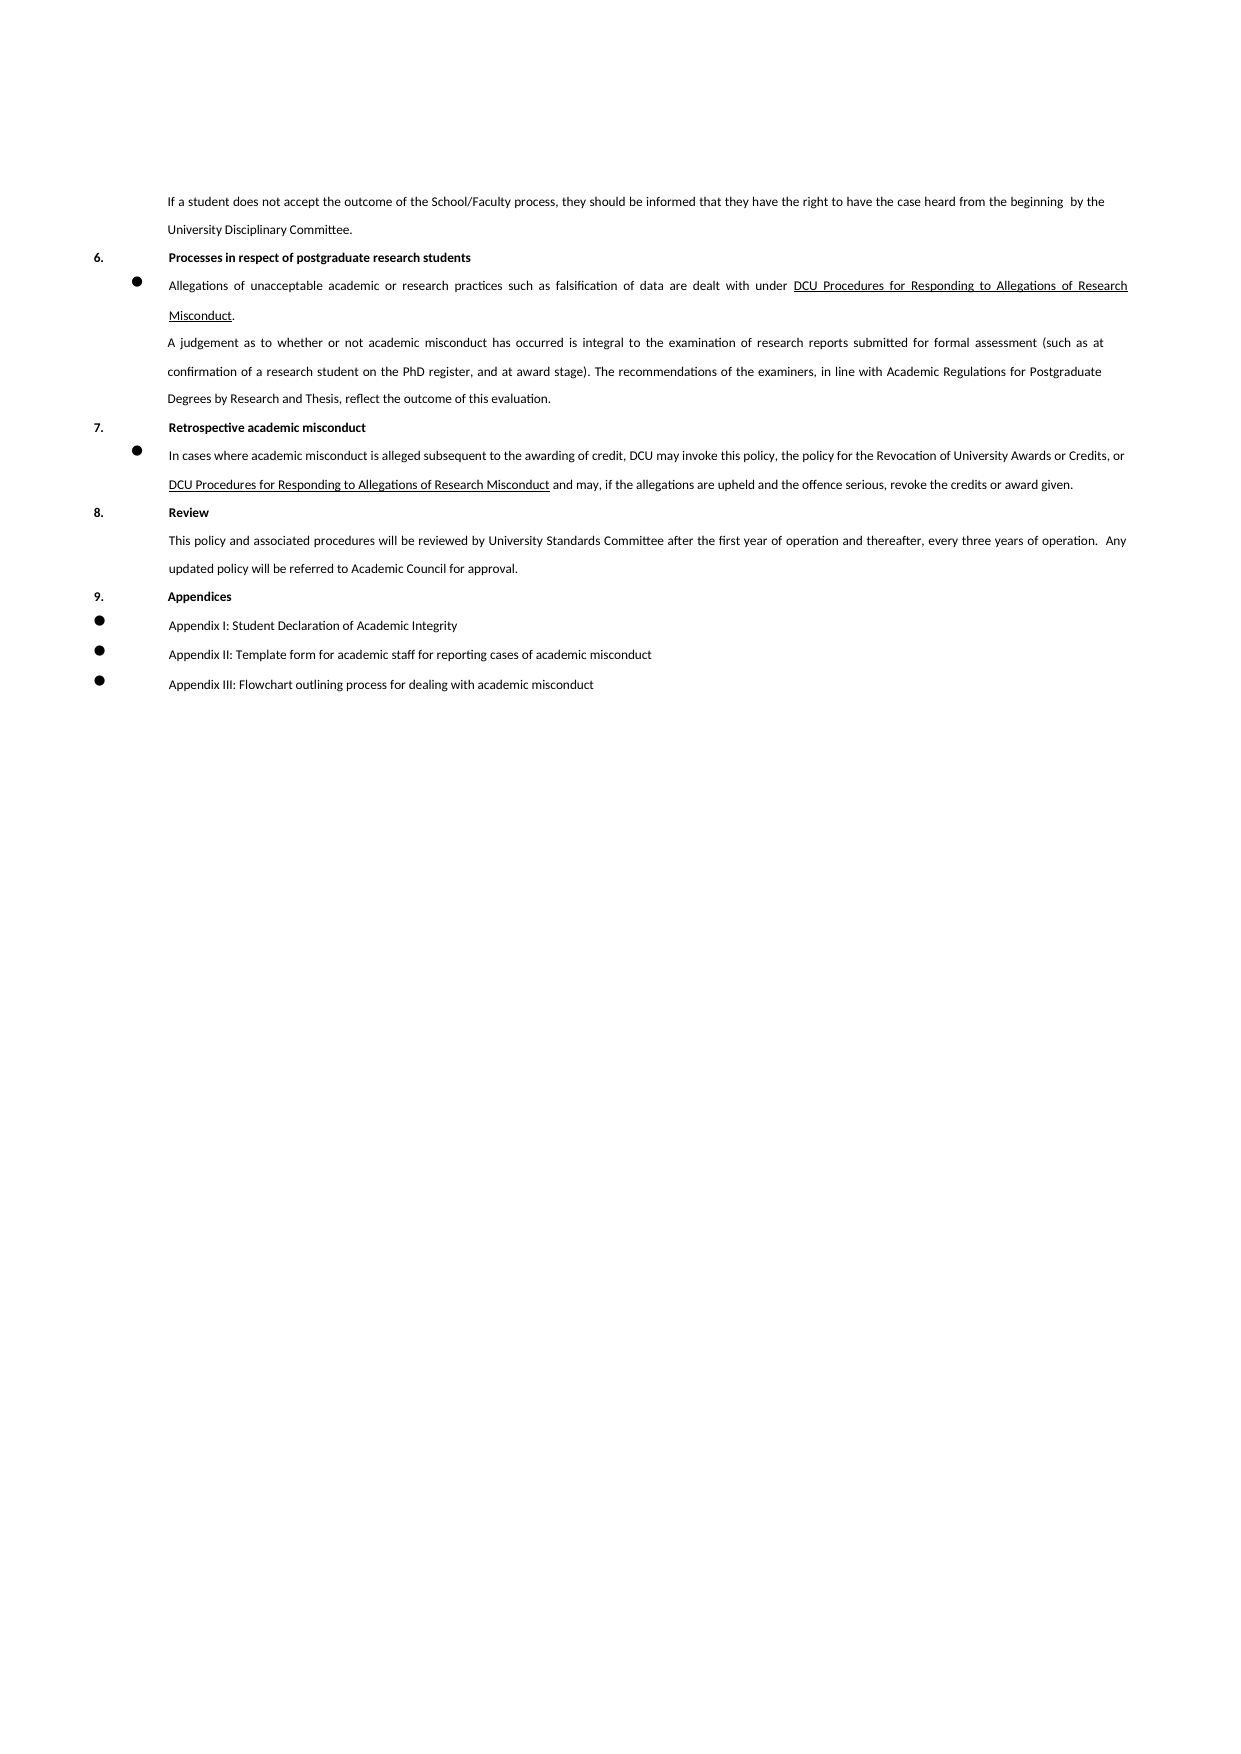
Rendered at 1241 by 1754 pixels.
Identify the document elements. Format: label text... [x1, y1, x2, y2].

subtitle 6. Processes in respect of postgraduate research students [93, 237, 1128, 265]
subtitle 7. Retrospective academic misconduct [93, 407, 1128, 435]
list Appendix I: Student Declaration of Academic Integrity [93, 605, 1128, 635]
list Appendices [94, 577, 1128, 605]
text This policy and associated procedures will be reviewed by University Standards Committee after the first year of operation and thereafter, every three years of operation. Any updated policy will be referred to Academic Council for approval. [169, 521, 1128, 577]
text If a student does not accept the outcome of the School/Faculty process, they should be informed that they have the right to have the case heard from the beginning by the University Disciplinary Committee. [167, 181, 1105, 237]
list In cases where academic misconduct is alleged subsequent to the awarding of credit, DCU may invoke this policy, the policy for the Revocation of University Awards or Credits, or DCU Procedures for Responding to Allegations of Research Misconduct and may, if the allegations are upheld and the offence serious, revoke the credits or award given. [131, 435, 1128, 493]
text A judgement as to whether or not academic misconduct has occurred is integral to the examination of research reports submitted for formal assessment (such as at confirmation of a research student on the PhD register, and at award stage). The recommendations of the examiners, in line with Academic Regulations for Postgraduate Degrees by Research and Thesis, reflect the outcome of this evaluation. [167, 323, 1104, 407]
list Appendix III: Flowchart outlining process for dealing with academic misconduct [93, 665, 1128, 694]
text 8. Review [93, 493, 1128, 521]
list Appendix II: Template form for academic staff for reporting cases of academic misconduct [93, 635, 1128, 665]
list Allegations of unacceptable academic or research practices such as falsification of data are dealt with under DCU Procedures for Responding to Allegations of Research Misconduct. [131, 265, 1128, 323]
